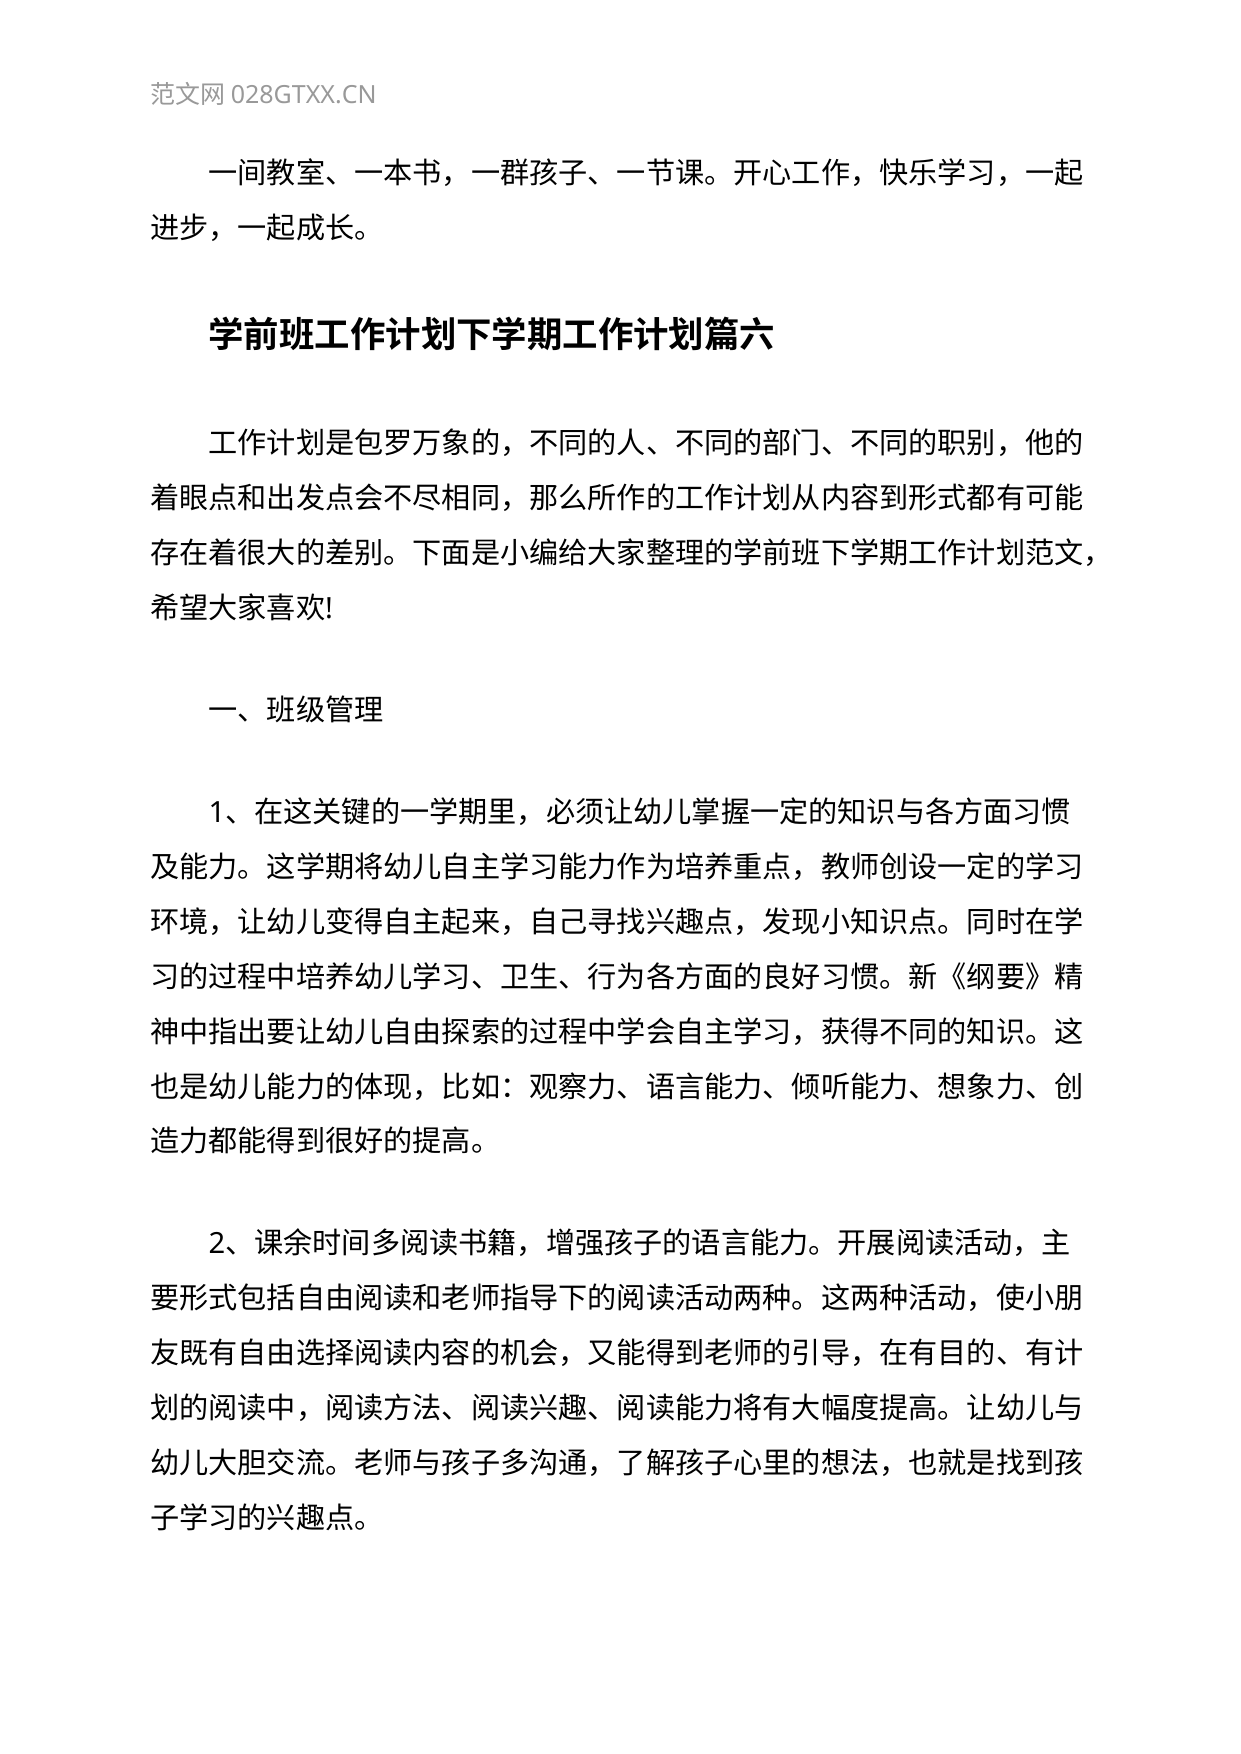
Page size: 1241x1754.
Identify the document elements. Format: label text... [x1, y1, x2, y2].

text 2、课余时间多阅读书籍，增强孩子的语言能力。开展阅读活动，主要形式包括自由阅读和老师指导下的阅读活动两种。这两种活动，使小朋友既有自由选择阅读内容的机会，又能得到老师的引导，在有目的、有计划的阅读中，阅读方法、阅读兴趣、阅读能力将有大幅度提高。让幼儿与幼儿大胆交流。老师与孩子多沟通，了解孩子心里的想法，也就是找到孩子学习的兴趣点。 [150, 1220, 1090, 1537]
text 学前班工作计划下学期工作计划篇六 [150, 307, 1090, 358]
text 一间教室、一本书，一群孩子、一节课。开心工作，快乐学习，一起进步，一起成长。 [150, 150, 1090, 247]
text 一、班级管理 [150, 687, 1090, 729]
text 1、在这关键的一学期里，必须让幼儿掌握一定的知识与各方面习惯及能力。这学期将幼儿自主学习能力作为培养重点，教师创设一定的学习环境，让幼儿变得自主起来，自己寻找兴趣点，发现小知识点。同时在学习的过程中培养幼儿学习、卫生、行为各方面的良好习惯。新《纲要》精神中指出要让幼儿自由探索的过程中学会自主学习，获得不同的知识。这也是幼儿能力的体现，比如：观察力、语言能力、倾听能力、想象力、创造力都能得到很好的提高。 [150, 788, 1090, 1160]
text 工作计划是包罗万象的，不同的人、不同的部门、不同的职别，他的着眼点和出发点会不尽相同，那么所作的工作计划从内容到形式都有可能存在着很大的差别。下面是小编给大家整理的学前班下学期工作计划范文，希望大家喜欢! [150, 420, 1090, 627]
